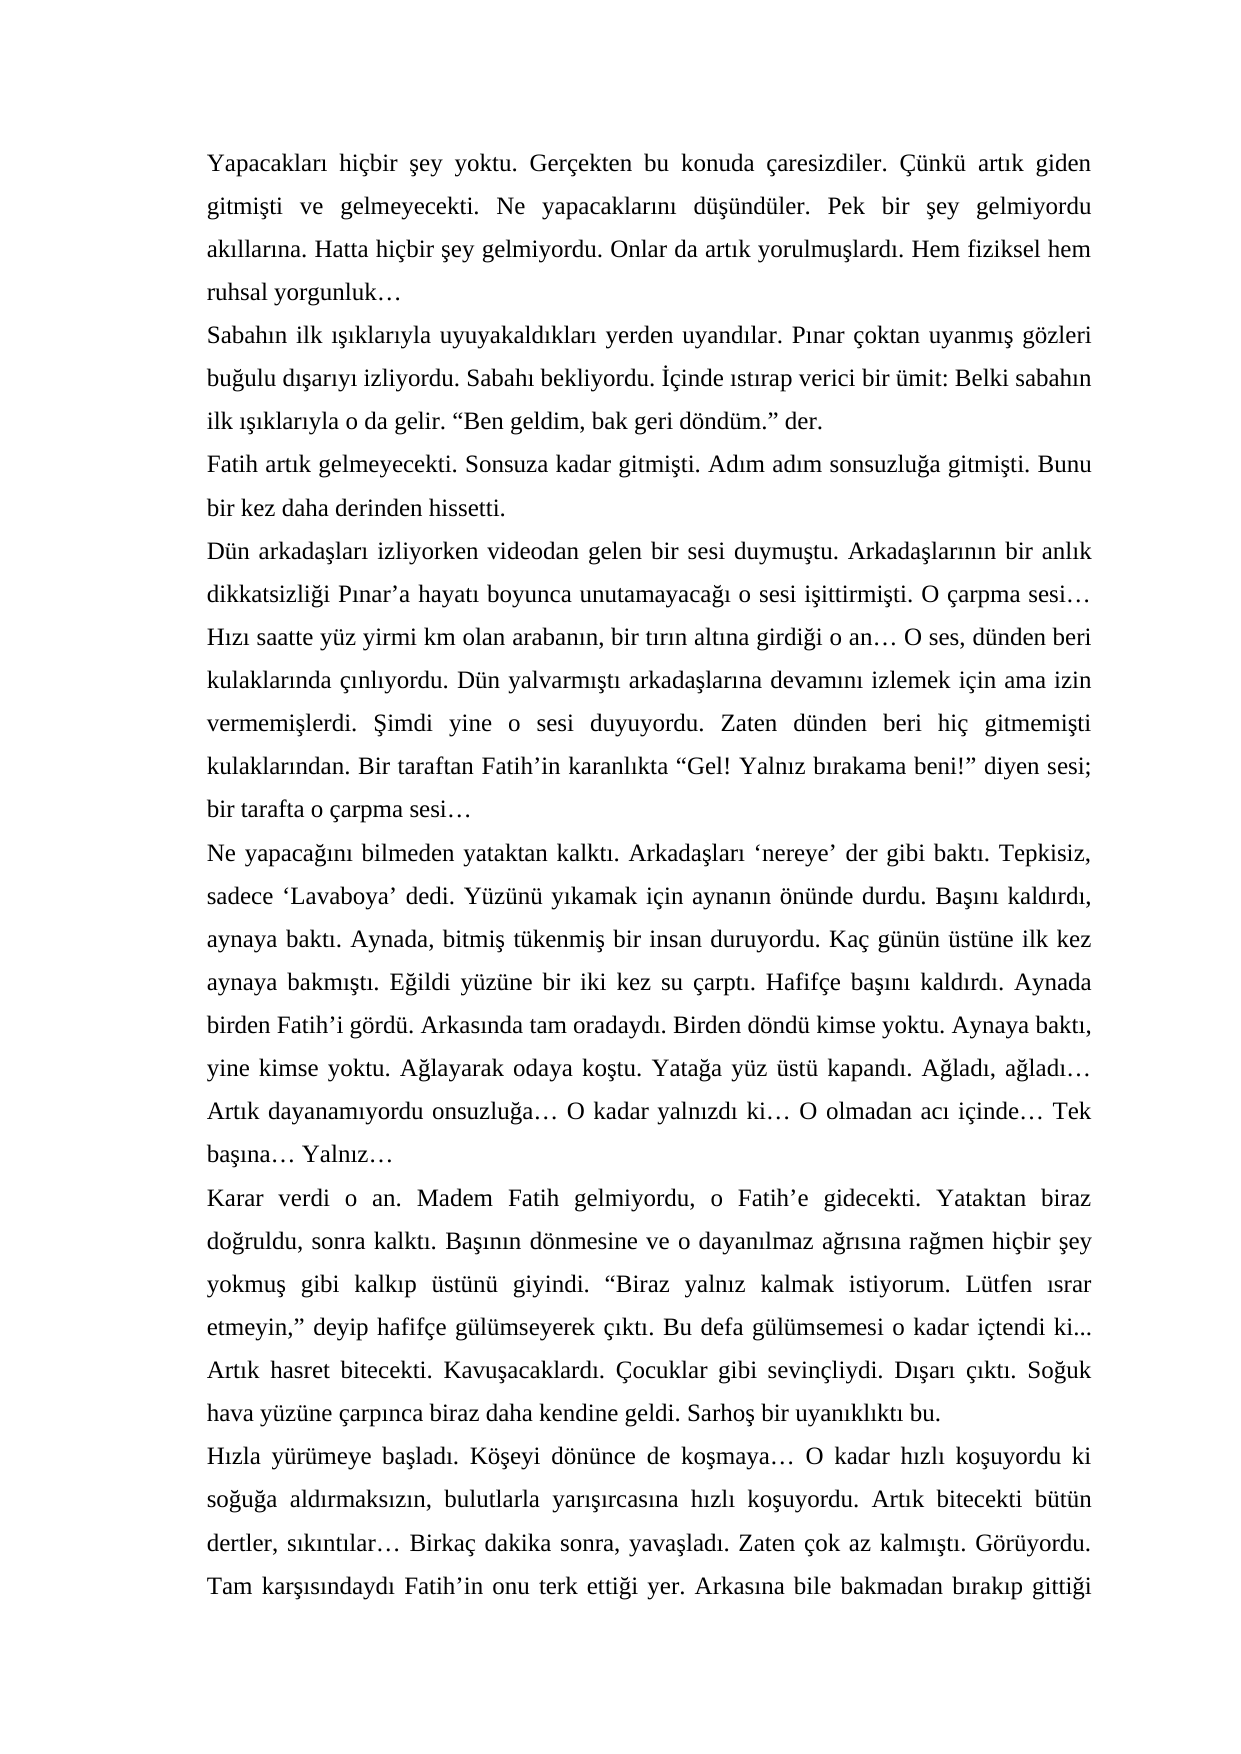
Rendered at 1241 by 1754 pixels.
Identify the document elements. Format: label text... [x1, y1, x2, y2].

text Sabahın ilk ışıklarıyla uyuyakaldıkları yerden uyandılar. Pınar çoktan uyanmış gözleri buğulu dışarıyı izliyordu. Sabahı bekliyordu. İçinde ıstırap verici bir ümit: Belki sabahın ilk ışıklarıyla o da gelir. “Ben geldim, bak geri döndüm.” der. [207, 320, 1093, 435]
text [207, 1441, 1093, 1599]
text Yapacakları hiçbir şey yoktu. Gerçekten bu konuda çaresizdiler. Çünkü artık giden gitmişti ve gelmeyecekti. Ne yapacaklarını düşündüler. Pek bir şey gelmiyordu akıllarına. Hatta hiçbir şey gelmiyordu. Onlar da artık yorulmuşlardı. Hem fiziksel hem ruhsal yorgunluk… [207, 148, 1093, 306]
text Karar verdi o an. Madem Fatih gelmiyordu, o Fatih’e gidecekti. Yataktan biraz doğruldu, sonra kalktı. Başının dönmesine ve o dayanılmaz ağrısına rağmen hiçbir şey yokmuş gibi kalkıp üstünü giyindi. “Biraz yalnız kalmak istiyorum. Lütfen ısrar etmeyin,” deyip hafifçe gülümseyerek çıktı. Bu defa gülümsemesi o kadar içtendi ki... Artık hasret bitecekti. Kavuşacaklardı. Çocuklar gibi sevinçliydi. Dışarı çıktı. Soğuk hava yüzüne çarpınca biraz daha kendine geldi. Sarhoş bir uyanıklıktı bu. [207, 1183, 1093, 1427]
text Dün arkadaşları izliyorken videodan gelen bir sesi duymuştu. Arkadaşlarının bir anlık dikkatsizliği Pınar’a hayatı boyunca unutamayacağı o sesi işittirmişti. O çarpma sesi… Hızı saatte yüz yirmi km olan arabanın, bir tırın altına girdiği o an… O ses, dünden beri kulaklarında çınlıyordu. Dün yalvarmıştı arkadaşlarına devamını izlemek için ama izin vermemişlerdi. Şimdi yine o sesi duyuyordu. Zaten dünden beri hiç gitmemişti kulaklarından. Bir taraftan Fatih’in karanlıkta “Gel! Yalnız bırakama beni!” diyen sesi; bir tarafta o çarpma sesi… [207, 536, 1093, 823]
text Ne yapacağını bilmeden yataktan kalktı. Arkadaşları ‘nereye’ der gibi baktı. Tepkisiz, sadece ‘Lavaboya’ dedi. Yüzünü yıkamak için aynanın önünde durdu. Başını kaldırdı, aynaya baktı. Aynada, bitmiş tükenmiş bir insan duruyordu. Kaç günün üstüne ilk kez aynaya bakmıştı. Eğildi yüzüne bir iki kez su çarptı. Hafifçe başını kaldırdı. Aynada birden Fatih’i gördü. Arkasında tam oradaydı. Birden döndü kimse yoktu. Aynaya baktı, yine kimse yoktu. Ağlayarak odaya koştu. Yatağa yüz üstü kapandı. Ağladı, ağladı… Artık dayanamıyordu onsuzluğa… O kadar yalnızdı ki… O olmadan acı içinde… Tek başına… Yalnız… [207, 838, 1093, 1168]
text Fatih artık gelmeyecekti. Sonsuza kadar gitmişti. Adım adım sonsuzluğa gitmişti. Bunu bir kez daha derinden hissetti. [207, 449, 1093, 521]
